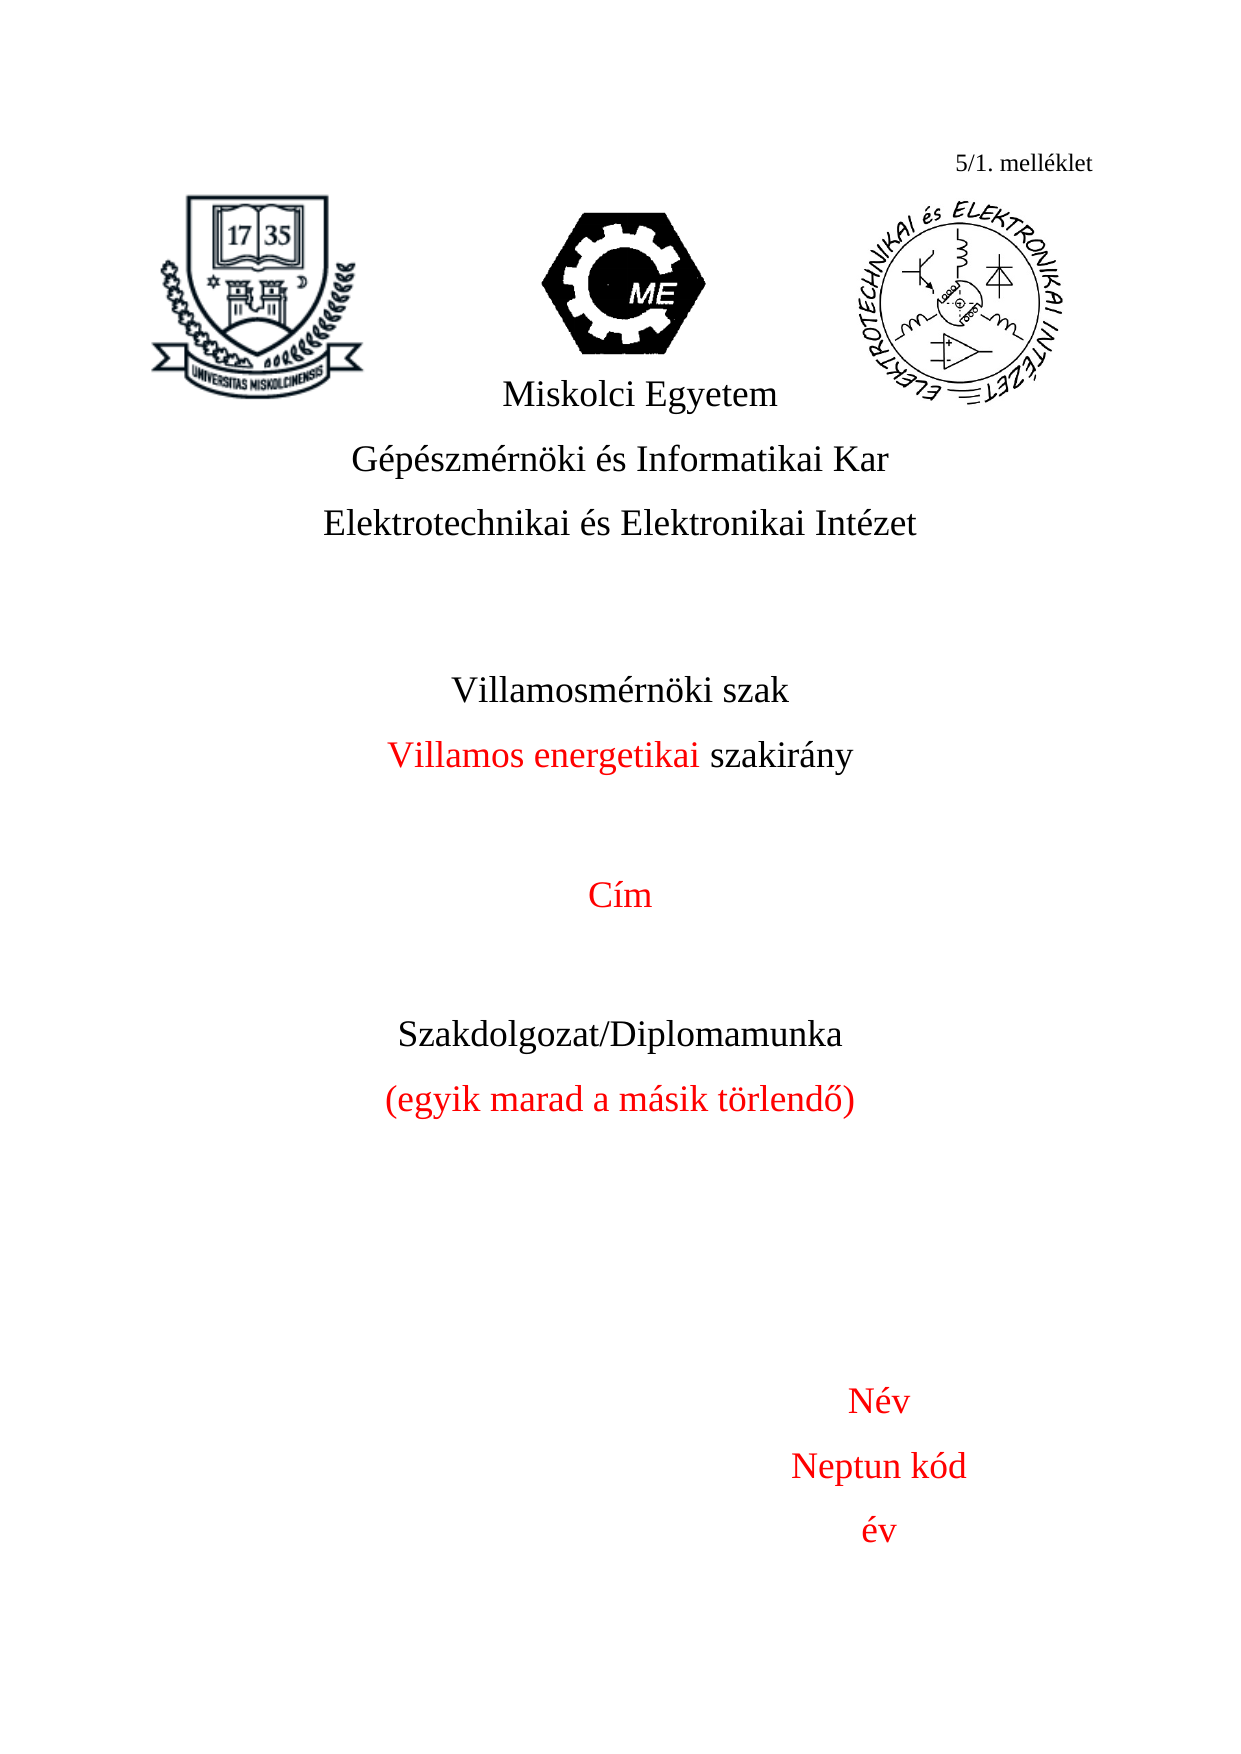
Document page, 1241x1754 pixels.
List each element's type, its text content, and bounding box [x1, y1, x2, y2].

text Szakdolgozat/Diplomamunka [148, 1012, 1093, 1055]
text 5/1. melléklet [148, 148, 1093, 176]
text Neptun kód [148, 1443, 1093, 1486]
text év [148, 1508, 1093, 1551]
picture [535, 205, 711, 362]
text Villamos energetikai szakirány [148, 732, 1093, 775]
picture [856, 198, 1065, 407]
text (egyik marad a másik törlendő) [148, 1076, 1093, 1119]
text Gépészmérnöki és Informatikai Kar [148, 436, 1093, 479]
text Cím [148, 872, 1093, 915]
text Villamosmérnöki szak [148, 668, 1093, 711]
text Elektrotechnikai és Elektronikai Intézet [148, 501, 1093, 544]
picture [147, 190, 368, 407]
text Név [148, 1378, 1093, 1422]
